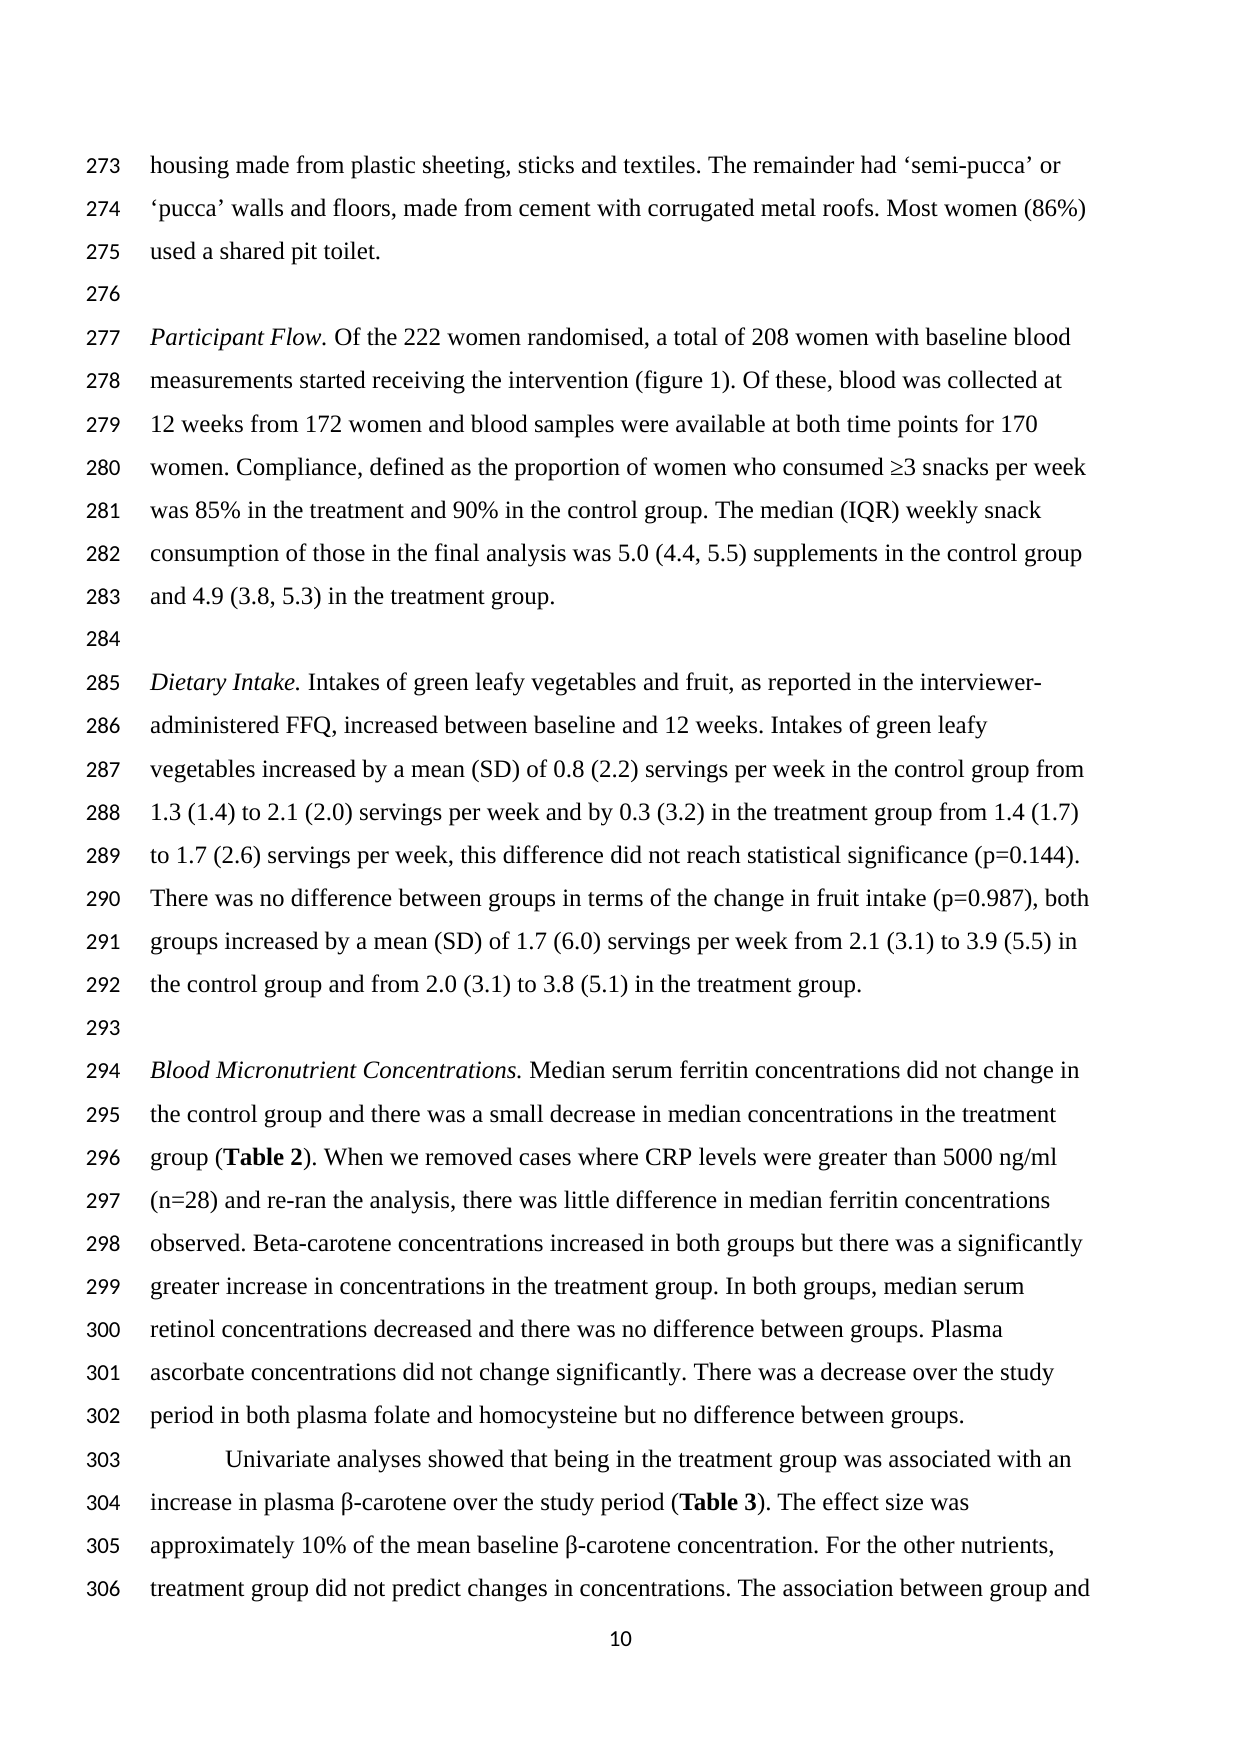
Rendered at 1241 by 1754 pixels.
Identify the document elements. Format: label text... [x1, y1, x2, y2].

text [150, 150, 1090, 265]
text Participant Flow. Of the 222 women randomised, a total of 208 women with baseline blood measurements started receiving the intervention (figure 1). Of these, blood was collected at 12 weeks from 172 women and blood samples were available at both time points for 170 women. Compliance, defined as the proportion of women who consumed ≥3 snacks per week was 85% in the treatment and 90% in the control group. The median (IQR) weekly snack consumption of those in the final analysis was 5.0 (4.4, 5.5) supplements in the control group and 4.9 (3.8, 5.3) in the treatment group. [150, 322, 1090, 610]
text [150, 1444, 1090, 1602]
text Dietary Intake. Intakes of green leafy vegetables and fruit, as reported in the interviewer-administered FFQ, increased between baseline and 12 weeks. Intakes of green leafy vegetables increased by a mean (SD) of 0.8 (2.2) servings per week in the control group from 1.3 (1.4) to 2.1 (2.0) servings per week and by 0.3 (3.2) in the treatment group from 1.4 (1.7) to 1.7 (2.6) servings per week, this difference did not reach statistical significance (p=0.144). There was no difference between groups in terms of the change in fruit intake (p=0.987), both groups increased by a mean (SD) of 1.7 (6.0) servings per week from 2.1 (3.1) to 3.9 (5.5) in the control group and from 2.0 (3.1) to 3.8 (5.1) in the treatment group. [150, 667, 1090, 998]
text Blood Micronutrient Concentrations. Median serum ferritin concentrations did not change in the control group and there was a small decrease in median concentrations in the treatment group (Table 2). When we removed cases where CRP levels were greater than 5000 ng/ml (n=28) and re-ran the analysis, there was little difference in median ferritin concentrations observed. Βeta-carotene concentrations increased in both groups but there was a significantly greater increase in concentrations in the treatment group. In both groups, median serum retinol concentrations decreased and there was no difference between groups. Plasma ascorbate concentrations did not change significantly. There was a decrease over the study period in both plasma folate and homocysteine but no difference between groups. [150, 1056, 1090, 1429]
